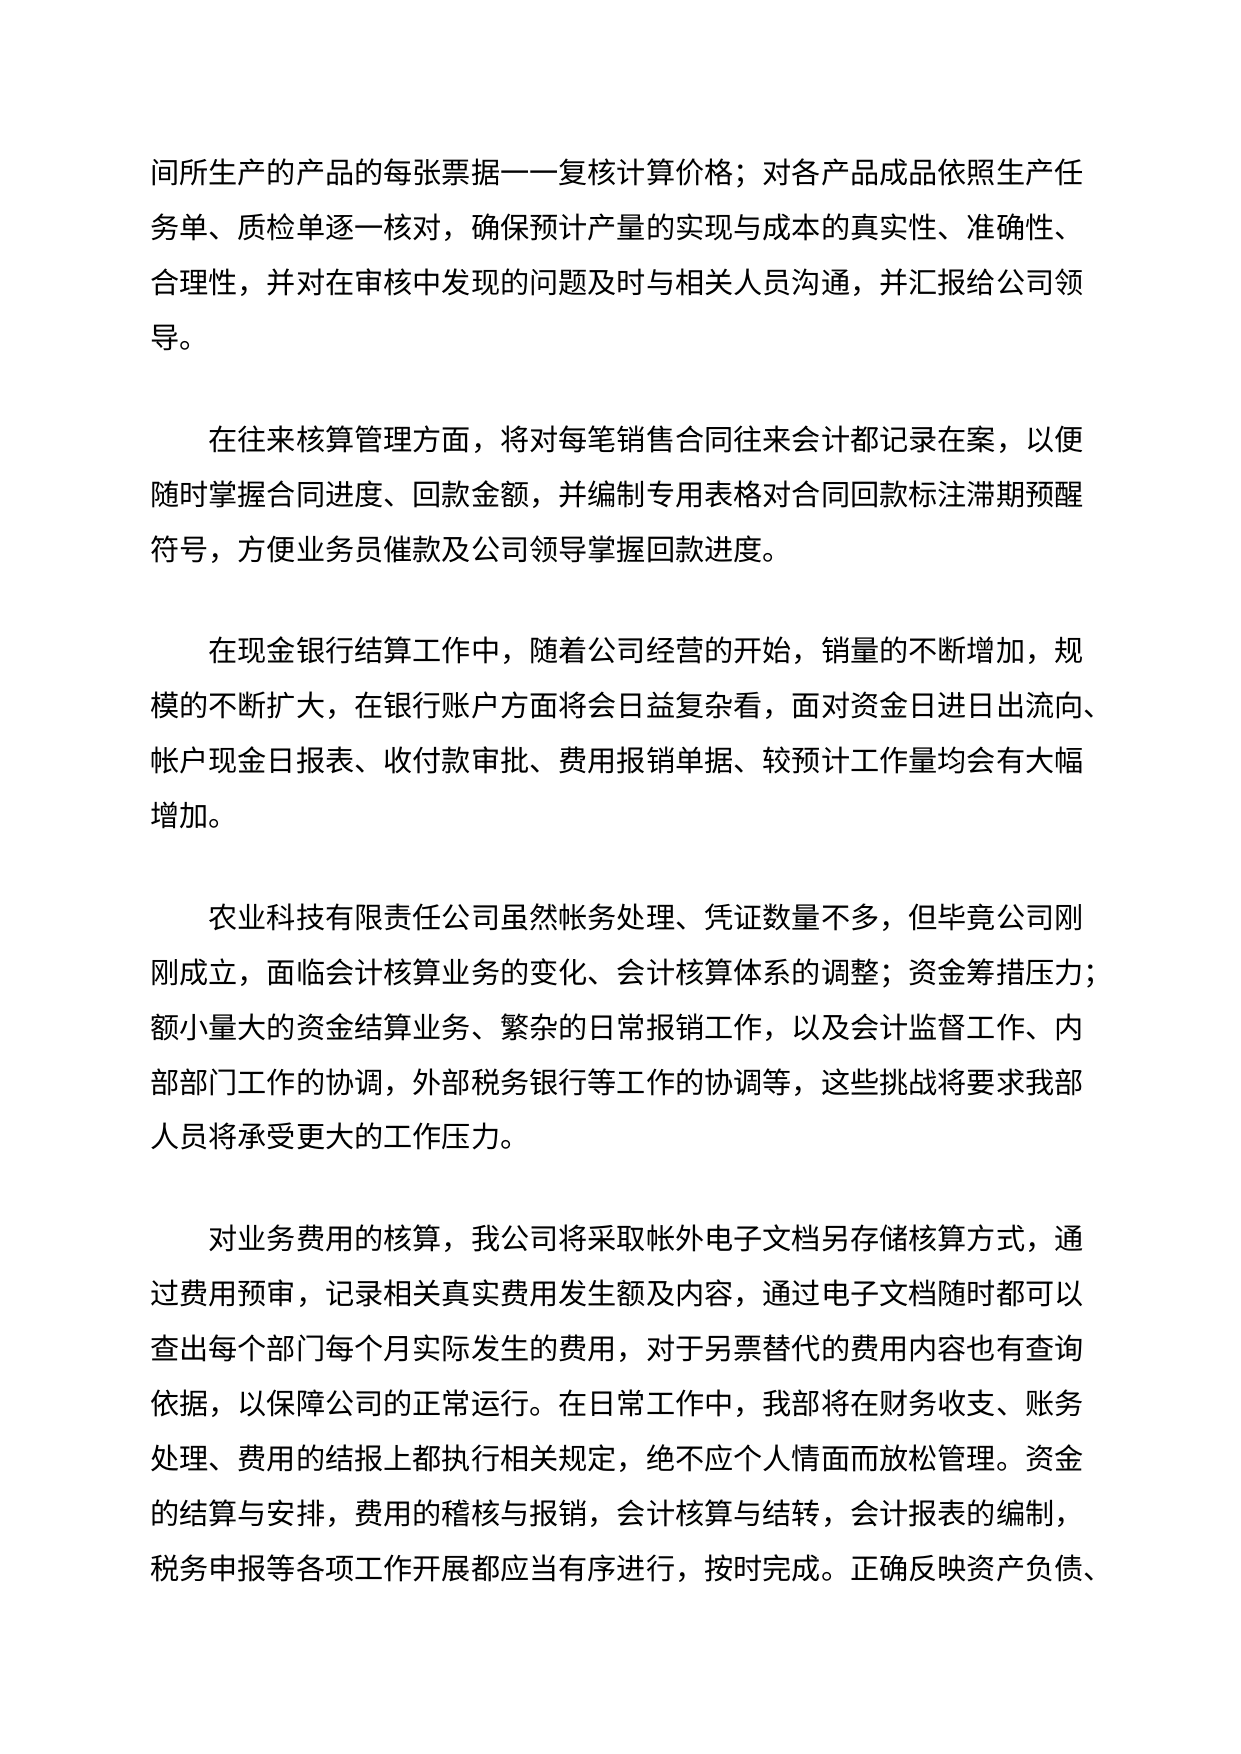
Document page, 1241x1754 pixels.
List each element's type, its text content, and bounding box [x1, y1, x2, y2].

text 在现金银行结算工作中，随着公司经营的开始，销量的不断增加，规模的不断扩大，在银行账户方面将会日益复杂看，面对资金日进日出流向、帐户现金日报表、收付款审批、费用报销单据、较预计工作量均会有大幅增加。 [150, 628, 1090, 835]
text 农业科技有限责任公司虽然帐务处理、凭证数量不多，但毕竟公司刚刚成立，面临会计核算业务的变化、会计核算体系的调整；资金筹措压力；额小量大的资金结算业务、繁杂的日常报销工作，以及会计监督工作、内部部门工作的协调，外部税务银行等工作的协调等，这些挑战将要求我部人员将承受更大的工作压力。 [150, 894, 1090, 1156]
text 在往来核算管理方面，将对每笔销售合同往来会计都记录在案，以便随时掌握合同进度、回款金额，并编制专用表格对合同回款标注滞期预醒符号，方便业务员催款及公司领导掌握回款进度。 [150, 416, 1090, 568]
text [150, 150, 1090, 357]
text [150, 1216, 1090, 1587]
